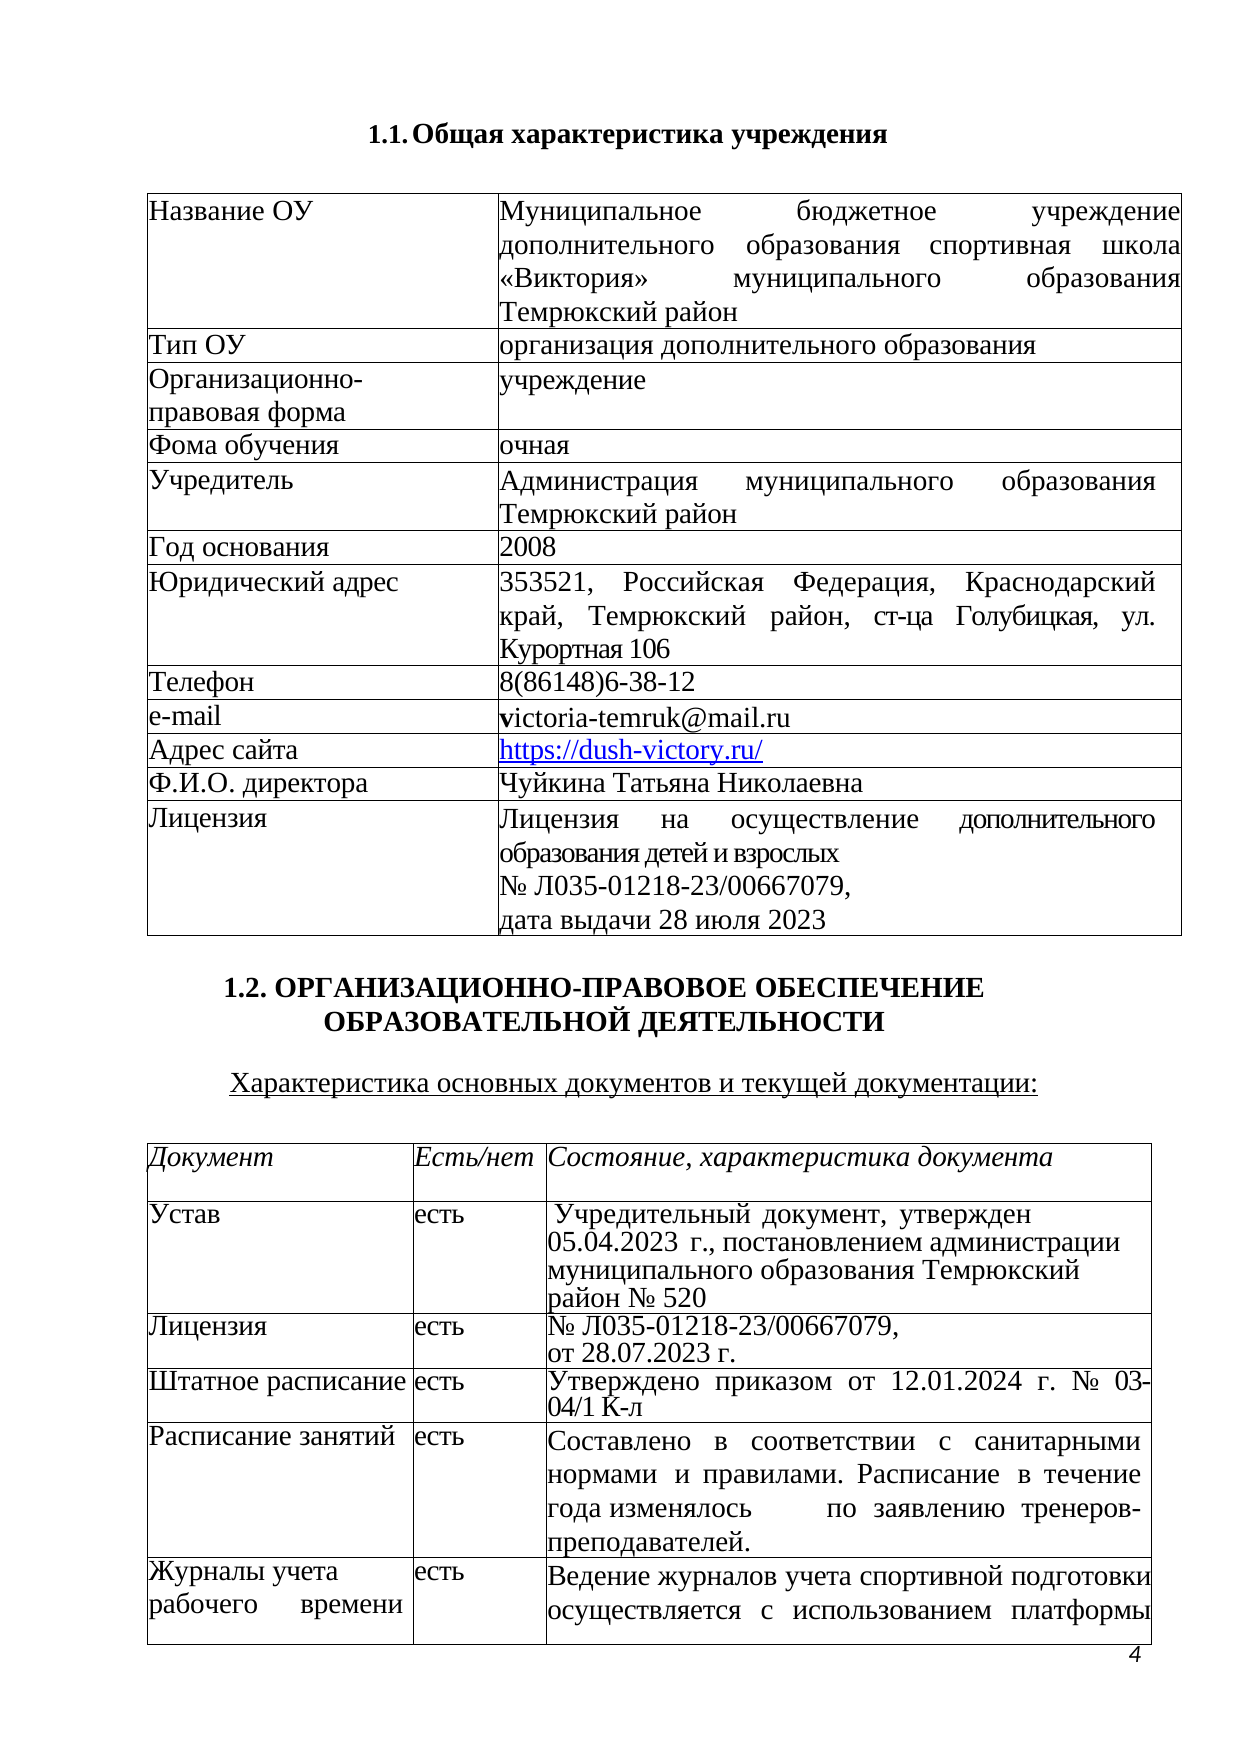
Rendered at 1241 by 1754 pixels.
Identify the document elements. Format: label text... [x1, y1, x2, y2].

table_cell Учредительный документ, утвержден 05.04.2023 г., постановлением администрации муниципального образования Темрюкский район № 520 [547, 1202, 1151, 1313]
table_cell Составлено в соответствии с санитарными нормами и правилами. Расписание в течение года изменялось по заявлению тренеров-преподавателей. [547, 1423, 1151, 1557]
table_header Документ [148, 1144, 413, 1201]
table_cell e-mail [148, 700, 498, 733]
table_cell есть [414, 1202, 546, 1313]
text Характеристика основных документов и текущей документации: [148, 1066, 1119, 1099]
table_cell Телефон [148, 666, 498, 699]
table_cell Расписание занятий [148, 1423, 413, 1557]
table_cell victoria-temruk@mail.ru [499, 700, 1181, 733]
table_cell 353521, Российская Федерация, Краснодарский край, Темрюкский район, ст-ца Голубицкая, ул. Курортная 106 [499, 565, 1181, 665]
table_cell организация дополнительного образования [499, 329, 1181, 362]
table_cell 8(86148)6-38-12 [499, 666, 1181, 699]
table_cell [148, 1558, 413, 1643]
table_cell 2008 [499, 531, 1181, 564]
table_cell Лицензия [148, 801, 498, 935]
table_cell Год основания [148, 531, 498, 564]
table_cell есть [414, 1314, 546, 1368]
text 1.2. ОРГАНИЗАЦИОННО-ПРАВОВОЕ ОБЕСПЕЧЕНИЕ ОБРАЗОВАТЕЛЬНОЙ ДЕЯТЕЛЬНОСТИ [148, 970, 1060, 1037]
table_cell № Л035-01218-23/00667079, от 28.07.2023 г. [547, 1314, 1151, 1368]
table_cell Учредитель [148, 463, 498, 530]
table_cell Лицензия на осуществление дополнительного образования детей и взрослых № Л035-01218-23/00667079, дата выдачи 28 июля 2023 [499, 801, 1181, 935]
table_cell Штатное расписание [148, 1369, 413, 1422]
table_header Название ОУ [148, 194, 498, 328]
table_cell Фома обучения [148, 430, 498, 462]
table_cell Тип ОУ [148, 329, 498, 362]
table_cell есть [414, 1423, 546, 1557]
table_header Есть/нет [414, 1144, 546, 1201]
table_cell учреждение [499, 363, 1181, 428]
table_cell Адрес сайта [148, 734, 498, 767]
table_cell Организационно- правовая форма [148, 363, 498, 428]
table_cell https://dush-victory.ru/ [499, 734, 1181, 767]
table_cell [547, 1558, 1151, 1643]
table_cell Лицензия [148, 1314, 413, 1368]
table_header Состояние, характеристика документа [547, 1144, 1151, 1201]
table_cell Юридический адрес [148, 565, 498, 665]
table_cell есть [414, 1558, 546, 1643]
table_cell Устав [148, 1202, 413, 1313]
table_cell очная [499, 430, 1181, 462]
subtitle Общая характеристика учреждения [104, 116, 1152, 149]
table_cell есть [414, 1369, 546, 1422]
table_cell Утверждено приказом от 12.01.2024 г. № 03-04/1 К-л [547, 1369, 1151, 1422]
table_header Муниципальное бюджетное учреждение дополнительного образования спортивная школа «Виктория» муниципального образования Темрюкский район [499, 194, 1181, 328]
table_cell Администрация муниципального образования Темрюкский район [499, 463, 1181, 530]
table_cell Ф.И.О. директора [148, 768, 498, 800]
table_cell Чуйкина Татьяна Николаевна [499, 768, 1181, 800]
